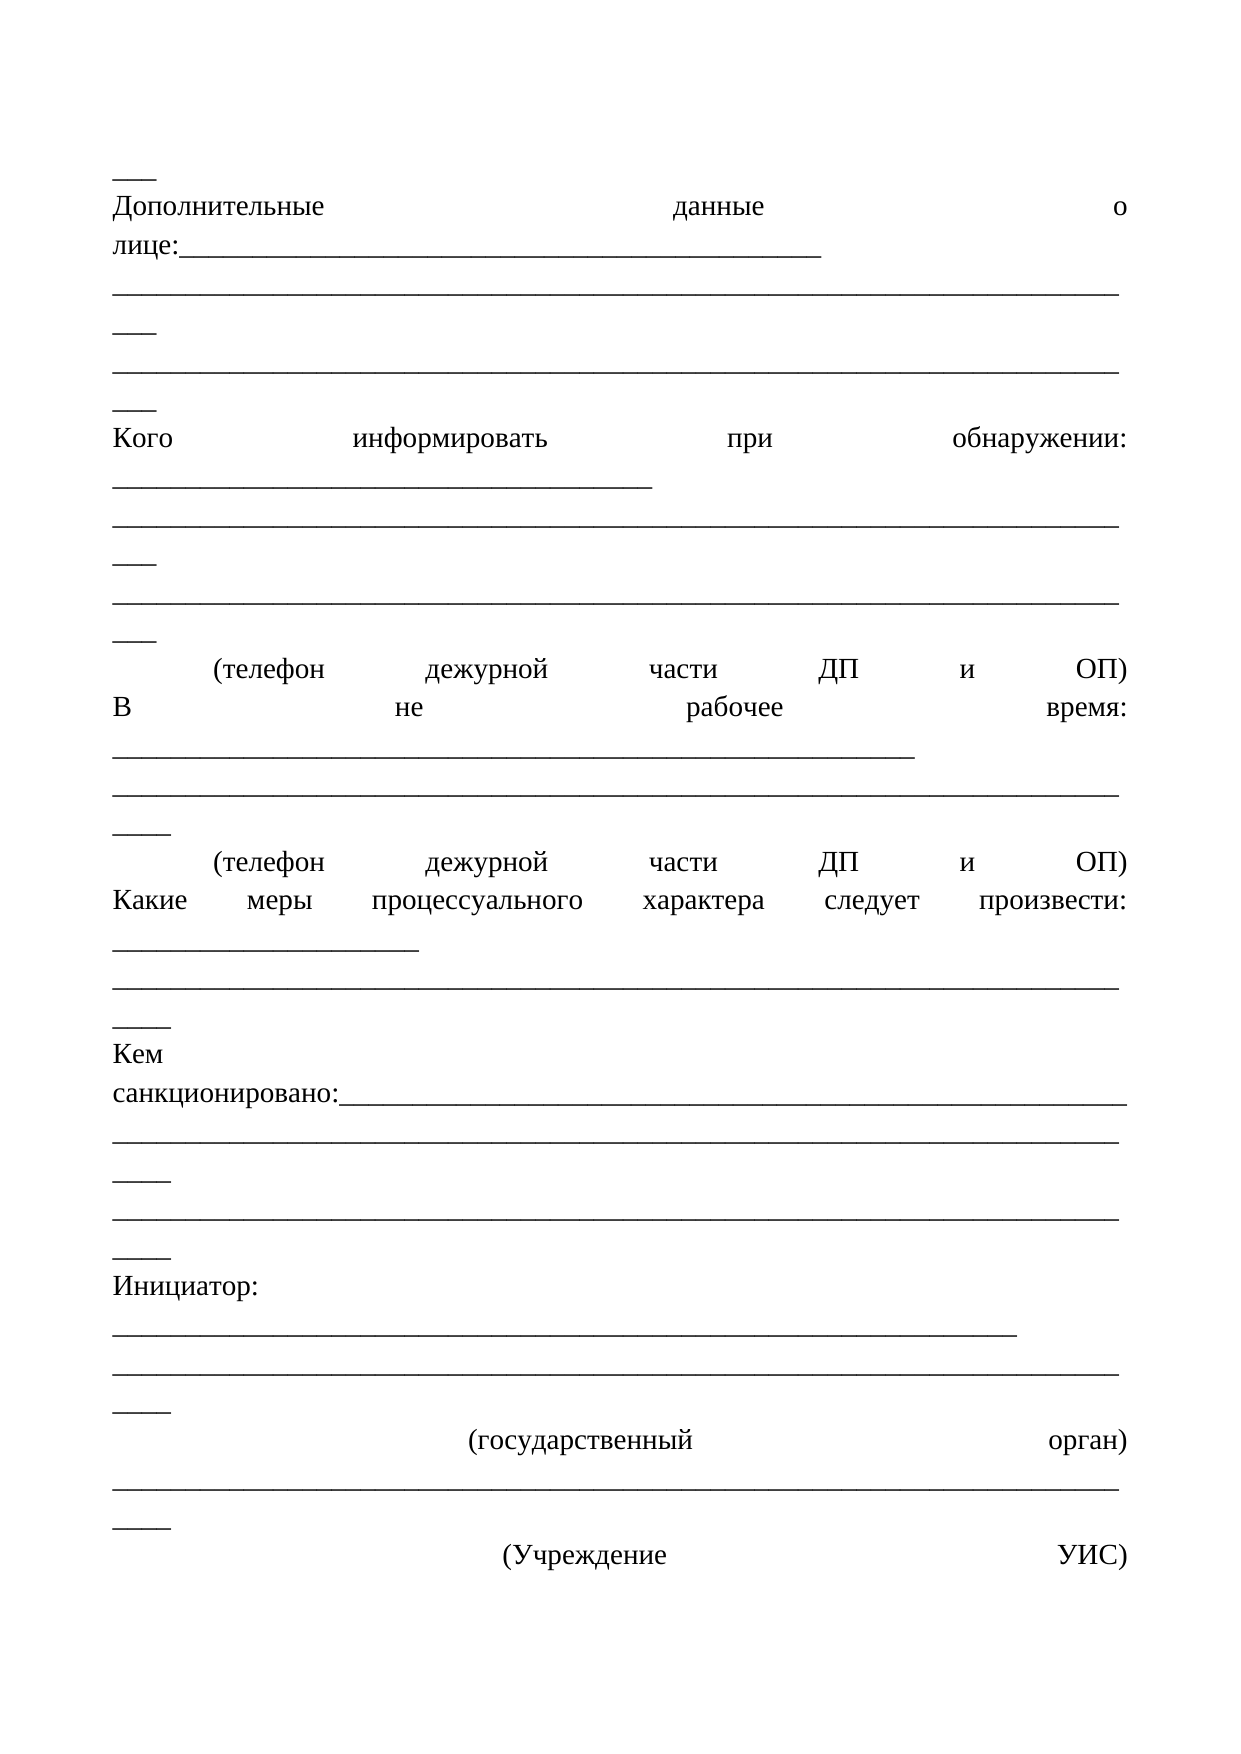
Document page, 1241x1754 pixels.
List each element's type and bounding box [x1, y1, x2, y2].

text [112, 150, 1128, 1571]
